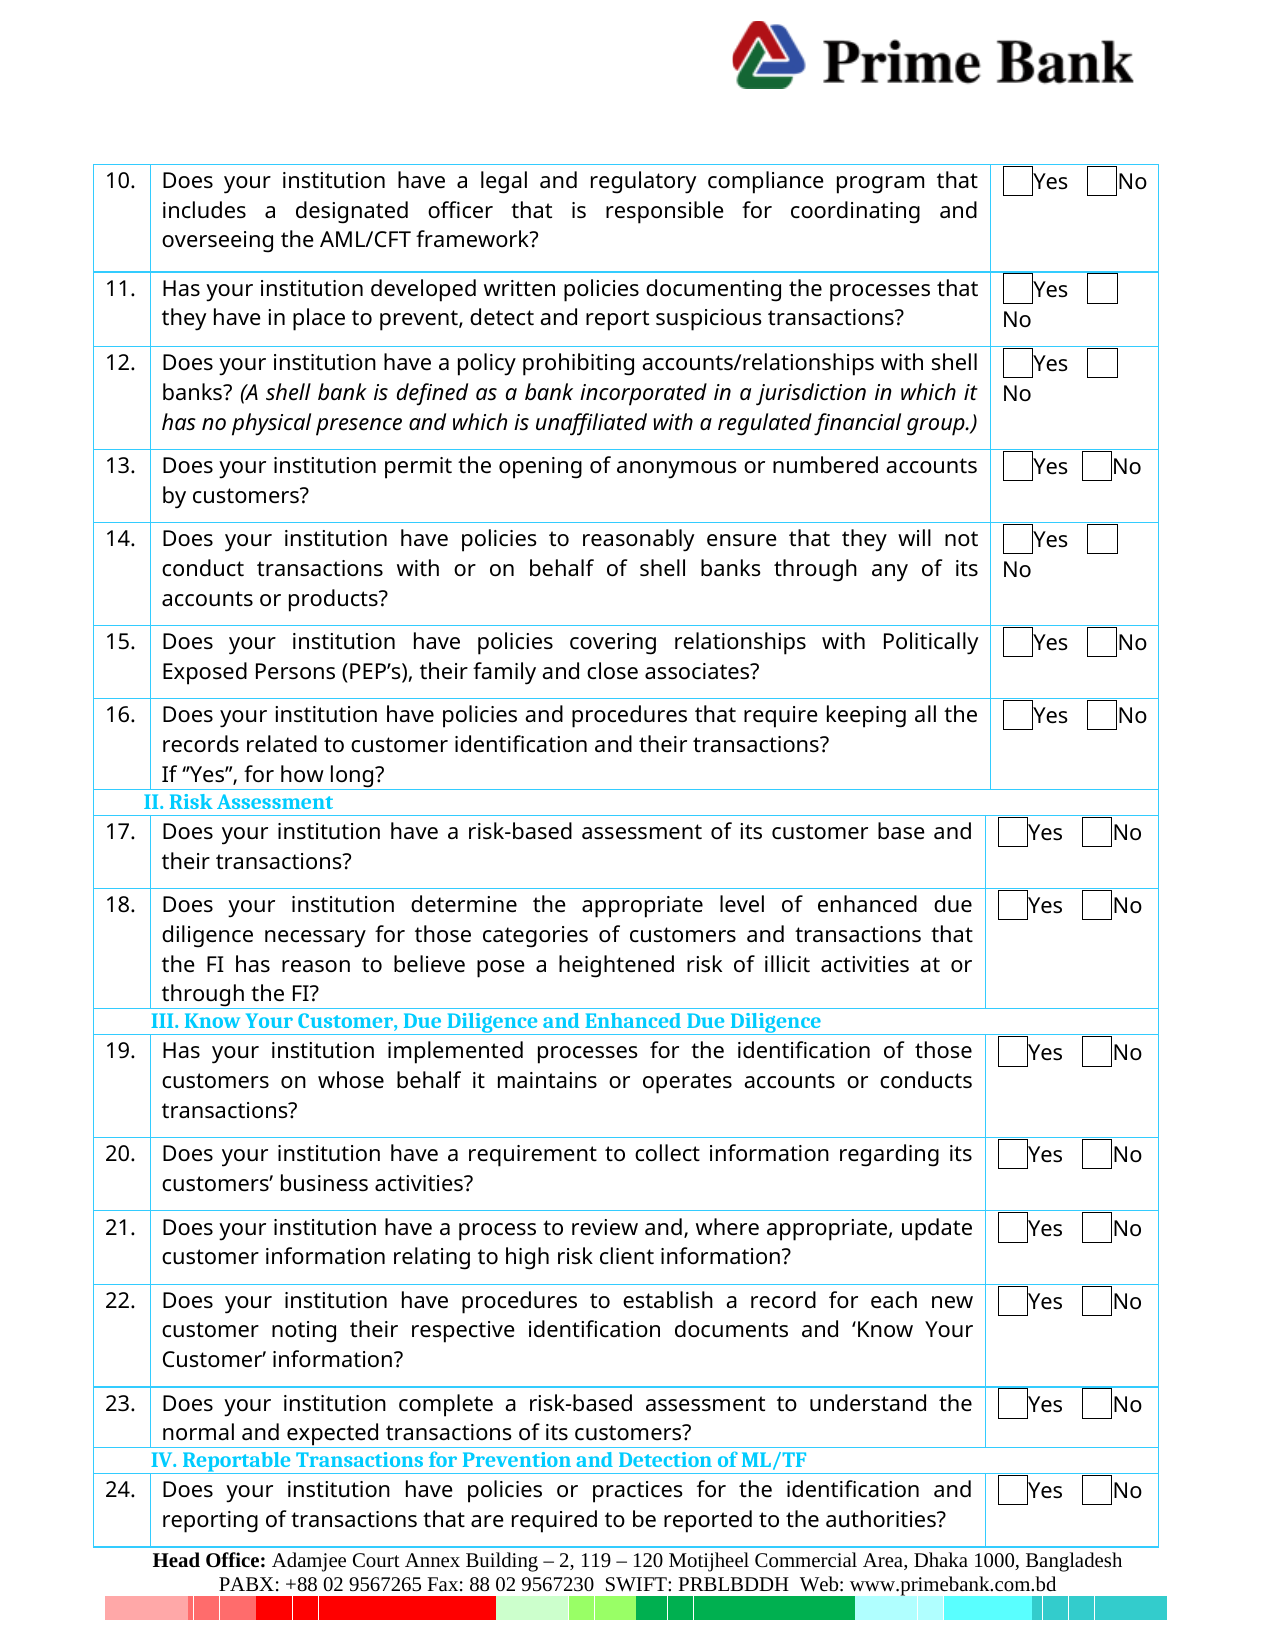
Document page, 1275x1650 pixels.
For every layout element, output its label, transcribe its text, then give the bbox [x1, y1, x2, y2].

table_cell Does your institution have policies covering relationships with Politically Exposed Persons (PEP’s), their family and close associates? [151, 626, 990, 698]
table_cell Does your institution have policies or practices for the identification and reporting of transactions that are required to be reported to the authorities? [151, 1474, 985, 1546]
table_cell Yes No [991, 523, 1158, 625]
table_cell Yes No [991, 273, 1158, 346]
table_cell 21. [94, 1211, 150, 1283]
table_cell Yes No [986, 1035, 1158, 1137]
table_cell Does your institution complete a risk-based assessment to understand the normal and expected transactions of its customers? [151, 1388, 985, 1447]
table_cell Yes No [986, 1388, 1158, 1447]
table_cell 24. [94, 1474, 150, 1546]
table_cell Yes No [991, 347, 1158, 449]
table_cell II. Risk Assessment [94, 790, 1158, 815]
table_cell 11. [94, 273, 150, 346]
table_cell 13. [94, 450, 150, 522]
table_cell III. Know Your Customer, Due Diligence and Enhanced Due Diligence [94, 1009, 1158, 1034]
table_cell Has your institution developed written policies documenting the processes that they have in place to prevent, detect and report suspicious transactions? [151, 273, 990, 346]
table_cell Yes No [986, 1138, 1158, 1210]
table_cell 18. [94, 889, 150, 1008]
table_cell Yes No [986, 816, 1158, 888]
table_cell 16. [94, 699, 150, 788]
table_cell Does your institution have a legal and regulatory compliance program that includes a designated officer that is responsible for coordinating and overseeing the AML/CFT framework? [151, 165, 990, 271]
table_cell 22. [94, 1285, 150, 1386]
table_cell Does your institution permit the opening of anonymous or numbered accounts by customers? [151, 450, 990, 522]
table_cell Yes No [991, 165, 1158, 271]
table_cell Does your institution have policies and procedures that require keeping all the records related to customer identification and their transactions? If ‘’Yes’’, for how long? [151, 699, 990, 788]
table_cell Does your institution have a risk-based assessment of its customer base and their transactions? [151, 816, 985, 888]
table_cell 19. [94, 1035, 150, 1137]
table_cell Yes No [986, 1211, 1158, 1283]
table_cell Does your institution have a process to review and, where appropriate, update customer information relating to high risk client information? [151, 1211, 985, 1283]
table_cell 12. [94, 347, 150, 449]
table_cell Yes No [991, 450, 1158, 522]
table_cell Yes No [986, 889, 1158, 1008]
table_cell Yes No [986, 1474, 1158, 1546]
table_cell Yes No [991, 699, 1158, 788]
table_cell 23. [94, 1388, 150, 1447]
table_cell Has your institution implemented processes for the identification of those customers on whose behalf it maintains or operates accounts or conducts transactions? [151, 1035, 985, 1137]
table_cell Does your institution have policies to reasonably ensure that they will not conduct transactions with or on behalf of shell banks through any of its accounts or products? [151, 523, 990, 625]
table_cell Does your institution have a requirement to collect information regarding its customers’ business activities? [151, 1138, 985, 1210]
table_cell Does your institution have procedures to establish a record for each new customer noting their respective identification documents and ‘Know Your Customer’ information? [151, 1285, 985, 1386]
picture [732, 21, 1134, 89]
table_cell 15. [94, 626, 150, 698]
table_cell 20. [94, 1138, 150, 1210]
table_cell 17. [94, 816, 150, 888]
table_cell Does your institution determine the appropriate level of enhanced due diligence necessary for those categories of customers and transactions that the FI has reason to believe pose a heightened risk of illicit activities at or through the FI? [151, 889, 985, 1008]
table_cell Yes No [986, 1285, 1158, 1386]
table_cell 14. [94, 523, 150, 625]
table_cell Does your institution have a policy prohibiting accounts/relationships with shell banks? (A shell bank is defined as a bank incorporated in a jurisdiction in which it has no physical presence and which is unaffiliated with a regulated financial group.) [151, 347, 990, 449]
table_cell Yes No [991, 626, 1158, 698]
table_cell IV. Reportable Transactions for Prevention and Detection of ML/TF [94, 1448, 1158, 1473]
table_cell 10. [94, 165, 150, 271]
